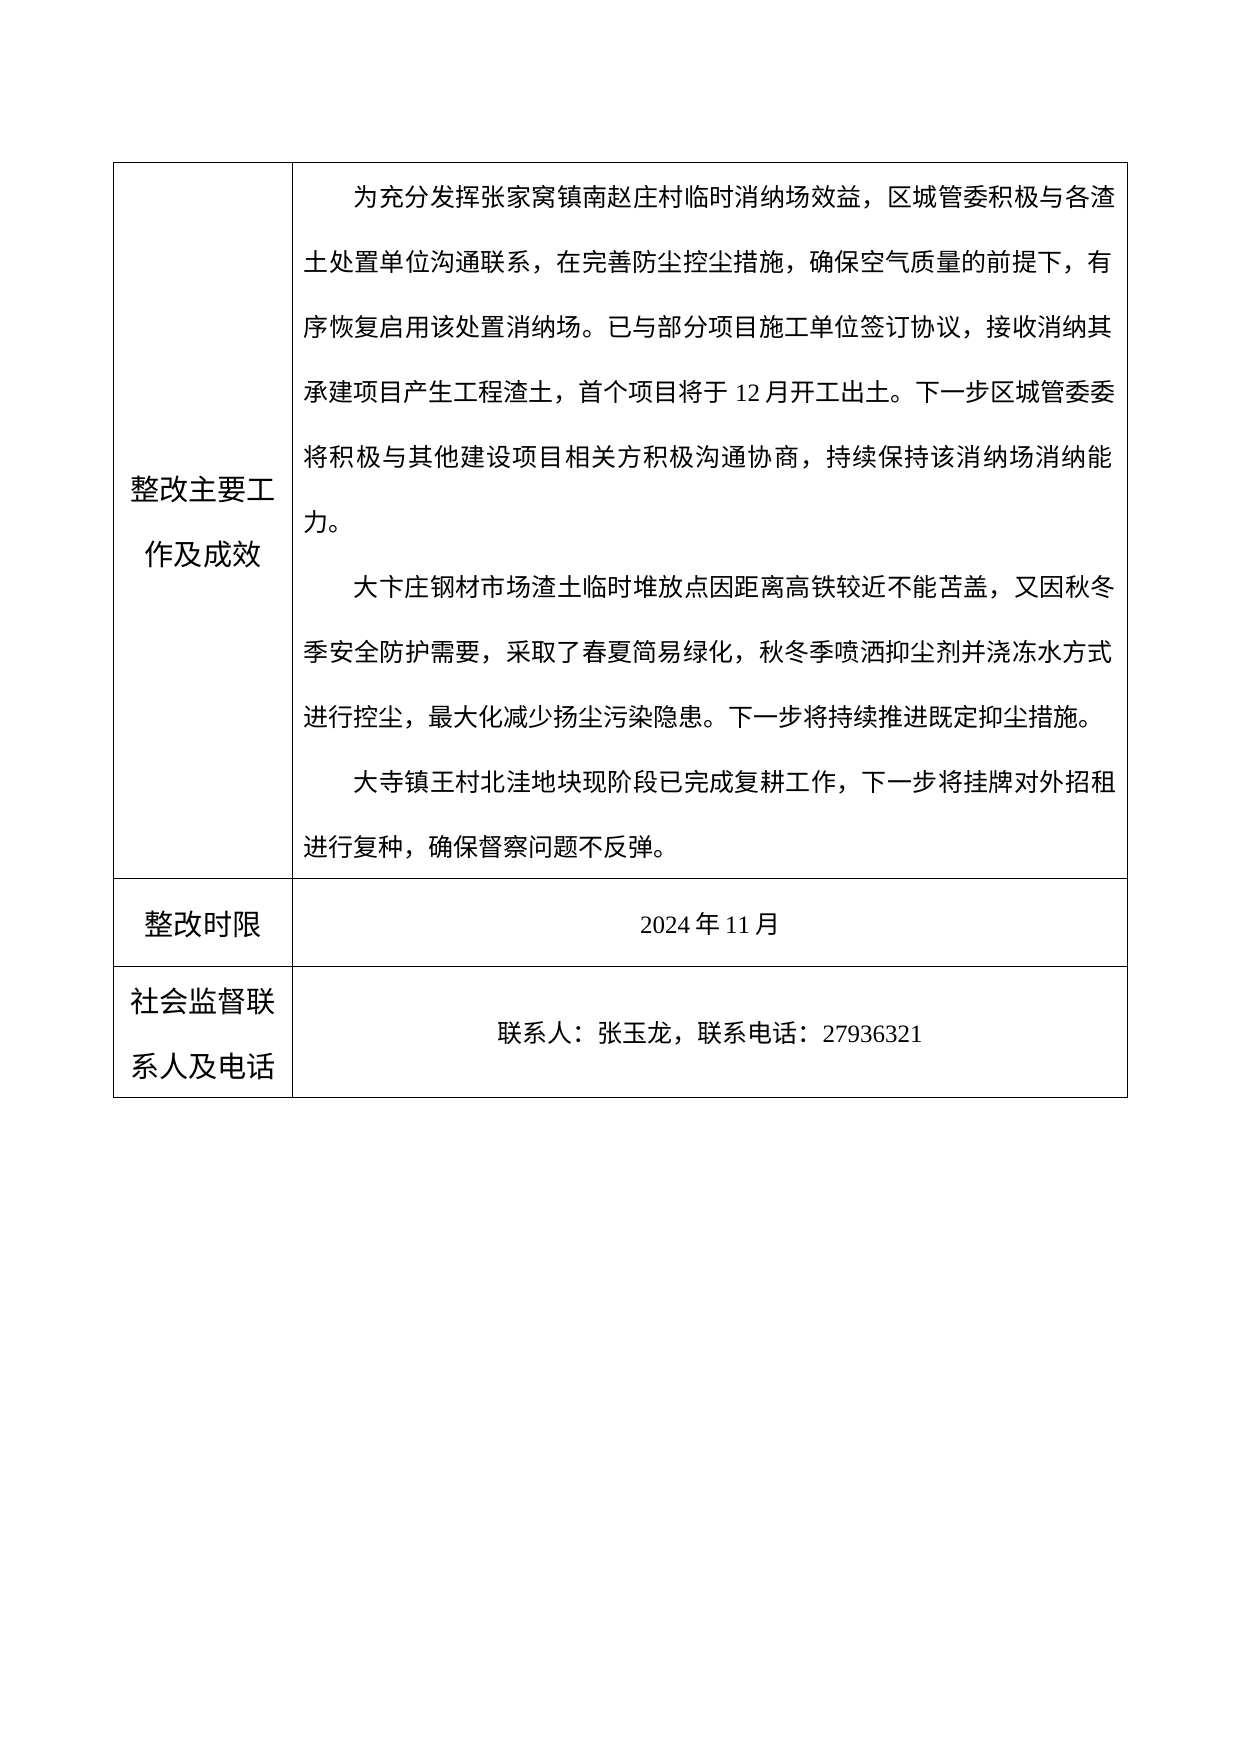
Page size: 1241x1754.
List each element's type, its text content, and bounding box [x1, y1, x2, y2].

table_cell 联系人：张玉龙，联系电话：27936321 [293, 967, 1127, 1097]
table_cell 整改主要工作及成效 [114, 163, 292, 878]
table_cell 整改时限 [114, 879, 292, 966]
table_cell 2024年11月 [293, 879, 1127, 966]
table_cell 为充分发挥张家窝镇南赵庄村临时消纳场效益，区城管委积极与各渣土处置单位沟通联系，在完善防尘控尘措施，确保空气质量的前提下，有序恢复启用该处置消纳场。已与部分项目施工单位签订协议，接收消纳其承建项目产生工程渣土，首个项目将于12月开工出土。下一步区城管委委将积极与其他建设项目相关方积极沟通协商，持续保持该消纳场消纳能力。 大卞庄钢材市场渣土临时堆放点因距离高铁较近不能苫盖，又因秋冬季安全防护需要，采取了春夏简易绿化，秋冬季喷洒抑尘剂并浇冻水方式进行控尘，最大化减少扬尘污染隐患。下一步将持续推进既定抑尘措施。 大寺镇王村北洼地块现阶段已完成复耕工作，下一步将挂牌对外招租进行复种，确保督察问题不反弹。 [293, 163, 1127, 878]
table_cell 社会监督联系人及电话 [114, 967, 292, 1097]
